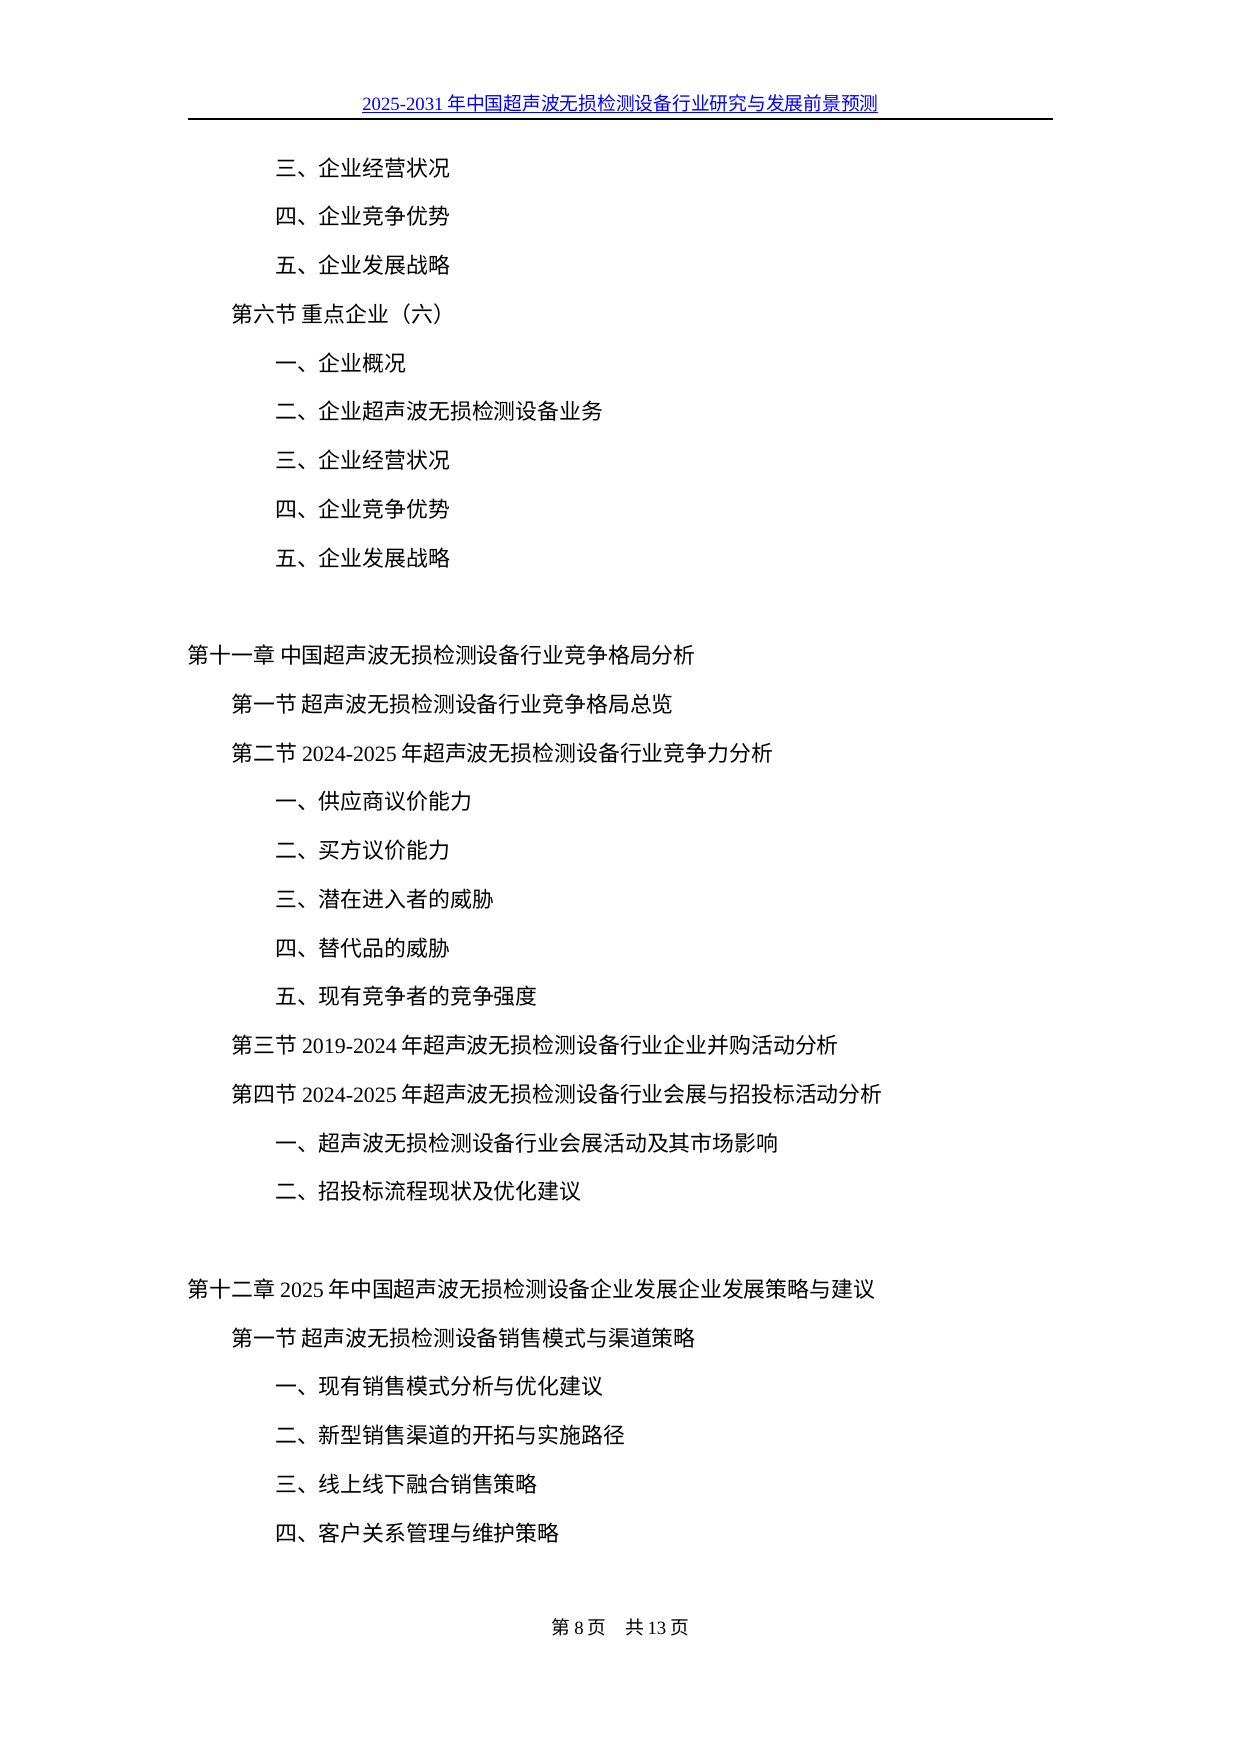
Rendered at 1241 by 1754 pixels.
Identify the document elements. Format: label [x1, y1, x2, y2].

text [187, 150, 1053, 1548]
